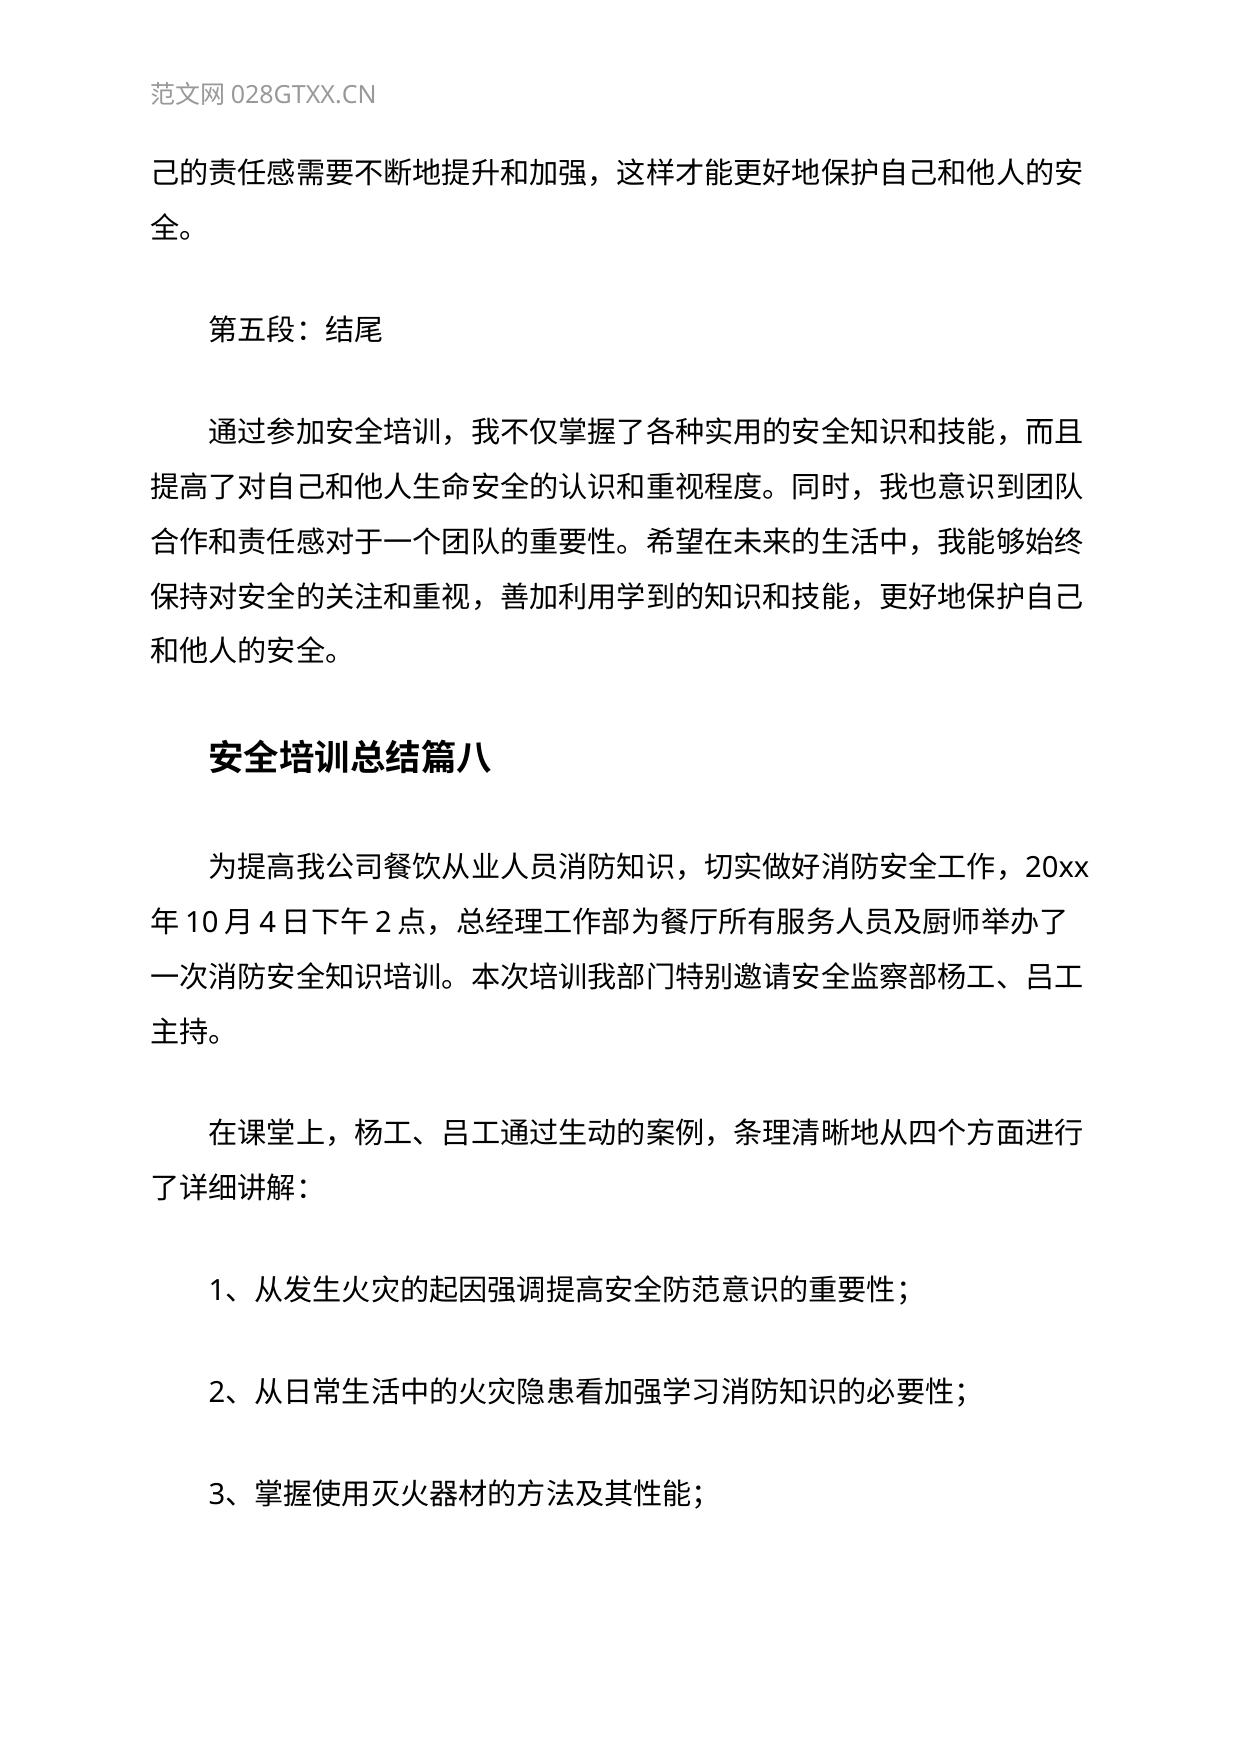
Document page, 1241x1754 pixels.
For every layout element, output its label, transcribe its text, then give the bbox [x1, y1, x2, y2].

text 在课堂上，杨工、吕工通过生动的案例，条理清晰地从四个方面进行了详细讲解： [150, 1110, 1090, 1207]
text 3、掌握使用灭火器材的方法及其性能； [150, 1471, 1090, 1513]
text 安全培训总结篇八 [150, 730, 1090, 781]
text 1、从发生火灾的起因强调提高安全防范意识的重要性； [150, 1267, 1090, 1309]
text 通过参加安全培训，我不仅掌握了各种实用的安全知识和技能，而且提高了对自己和他人生命安全的认识和重视程度。同时，我也意识到团队合作和责任感对于一个团队的重要性。希望在未来的生活中，我能够始终保持对安全的关注和重视，善加利用学到的知识和技能，更好地保护自己和他人的安全。 [150, 408, 1090, 670]
text 为提高我公司餐饮从业人员消防知识，切实做好消防安全工作，20xx年10月4日下午2点，总经理工作部为餐厅所有服务人员及厨师举办了一次消防安全知识培训。本次培训我部门特别邀请安全监察部杨工、吕工主持。 [150, 843, 1090, 1050]
text 2、从日常生活中的火灾隐患看加强学习消防知识的必要性； [150, 1368, 1090, 1411]
text 第五段：结尾 [150, 307, 1090, 349]
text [150, 150, 1090, 247]
